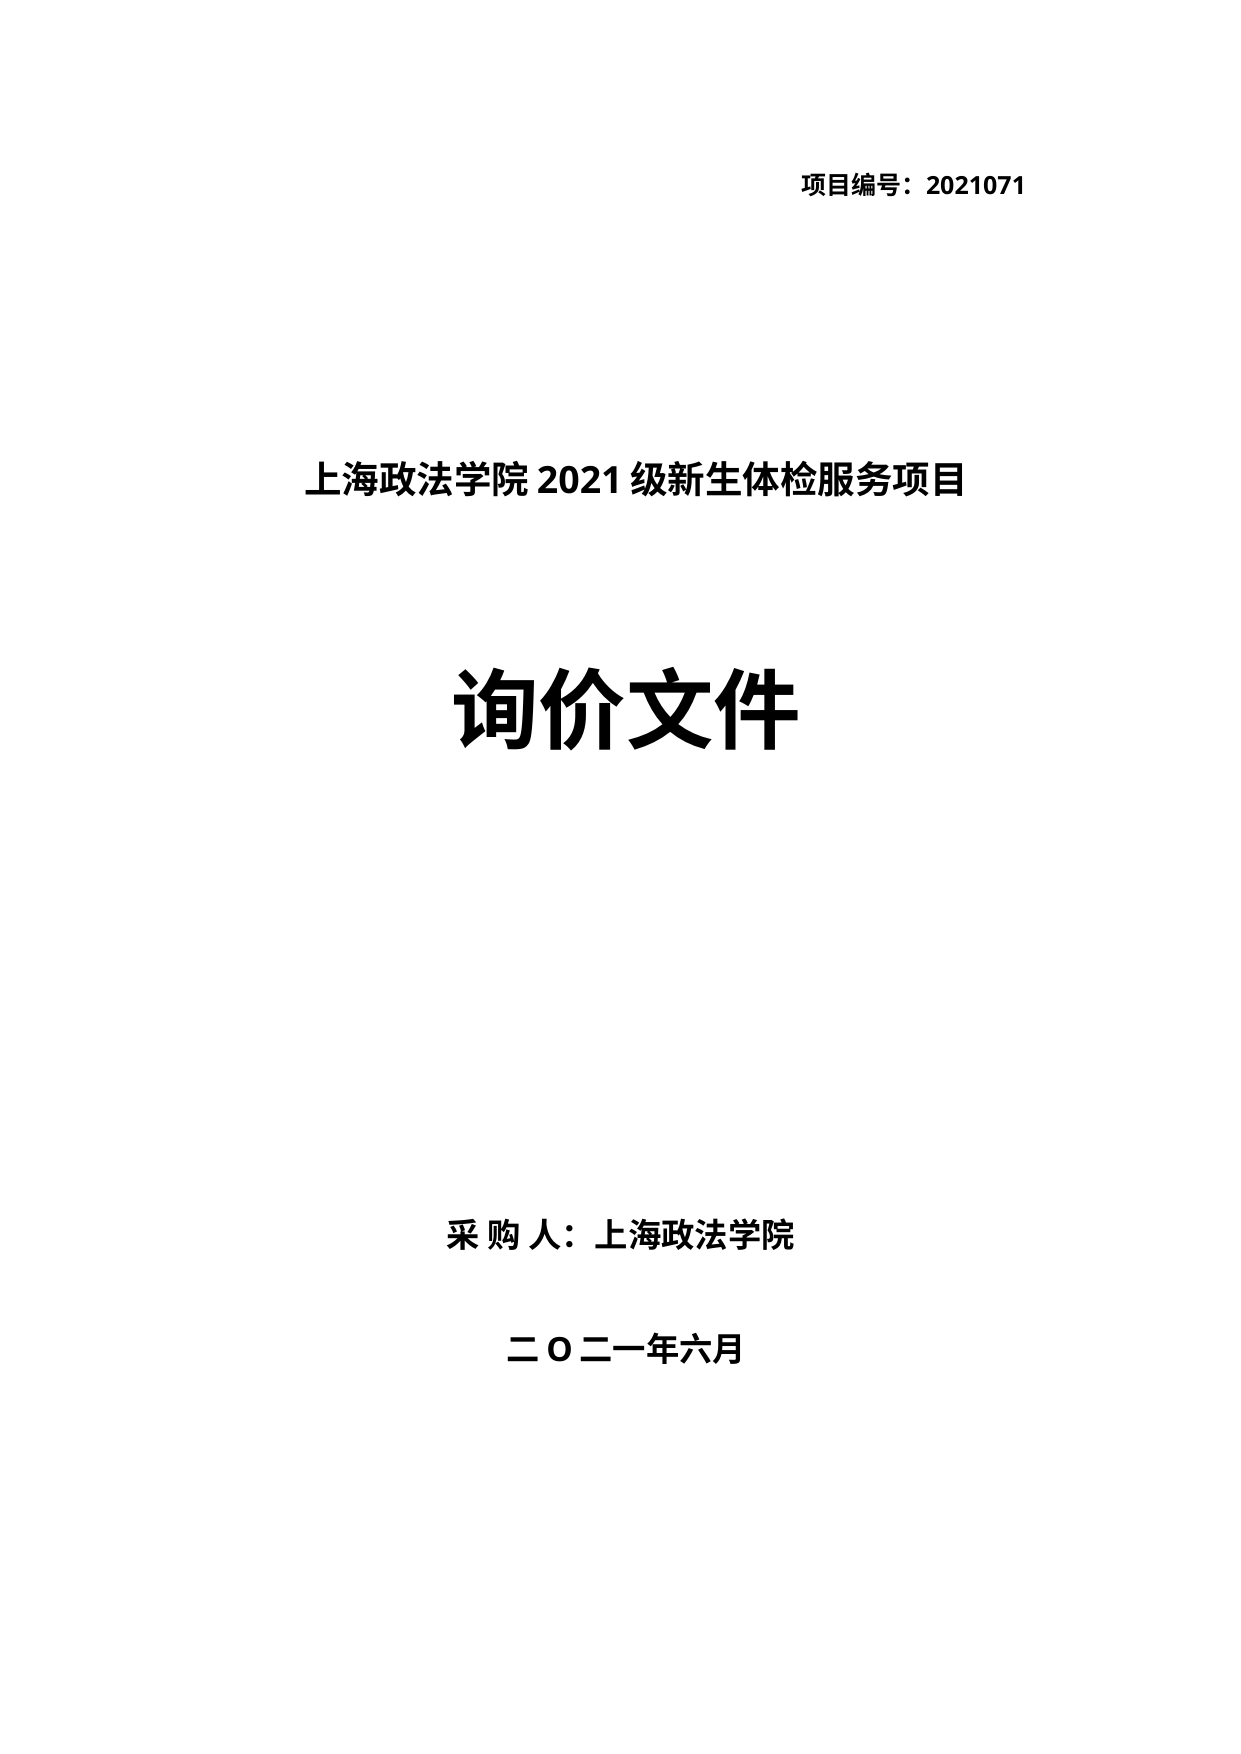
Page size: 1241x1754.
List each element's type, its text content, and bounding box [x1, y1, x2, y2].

text 二O二一年六月 [159, 1315, 1092, 1373]
text 询价文件 [159, 641, 1092, 768]
text 上海政法学院2021级新生体检服务项目 [159, 453, 1092, 504]
text 项目编号：2021071 [159, 148, 1026, 202]
text 采 购 人：上海政法学院 [159, 1209, 1092, 1257]
